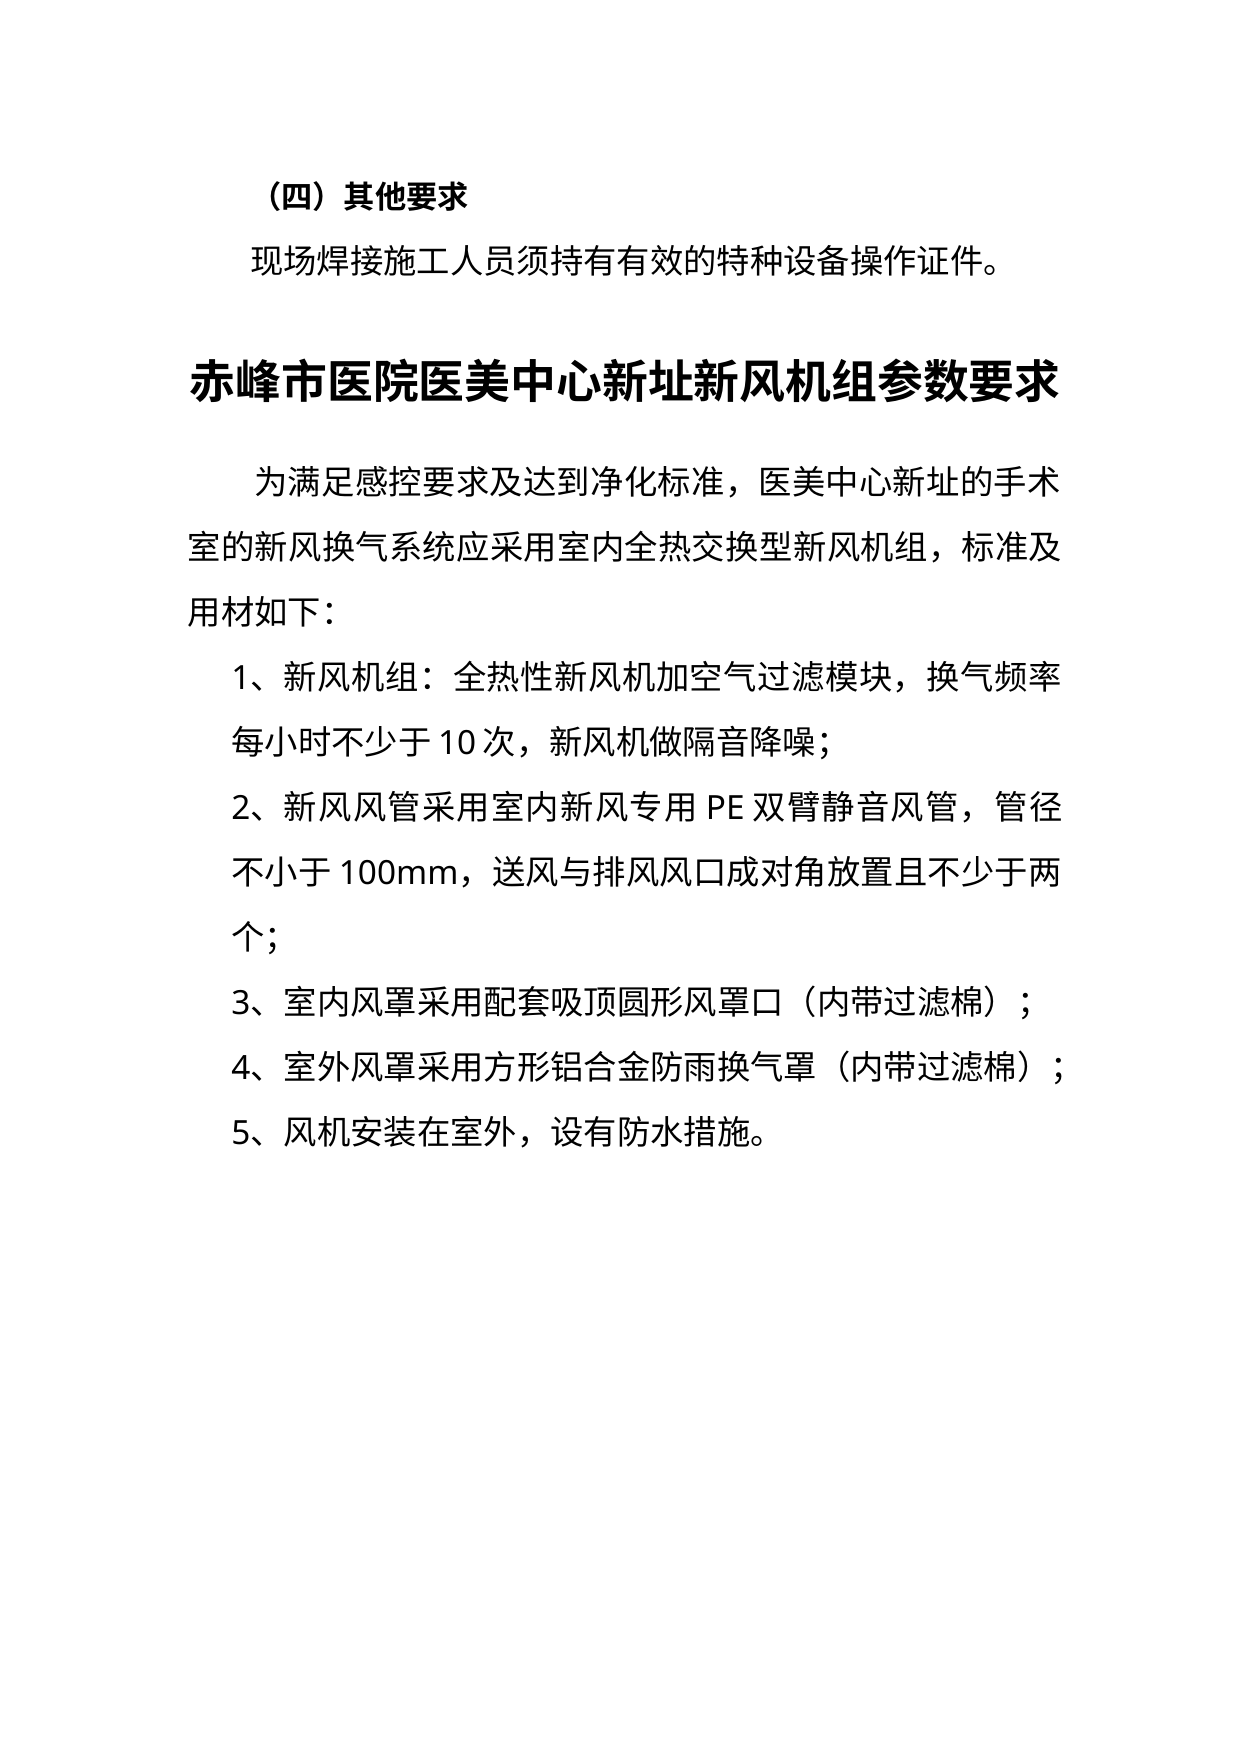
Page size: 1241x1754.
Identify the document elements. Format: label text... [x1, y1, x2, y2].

list 室内风罩采用配套吸顶圆形风罩口（内带过滤棉）； [231, 968, 1062, 1033]
text （四）其他要求 [187, 162, 1062, 227]
text 现场焊接施工人员须持有有效的特种设备操作证件。 [187, 227, 1062, 292]
list 风机安装在室外，设有防水措施。 [231, 1098, 1062, 1163]
subtitle 赤峰市医院医美中心新址新风机组参数要求 [187, 329, 1062, 427]
list 新风风管采用室内新风专用PE双臂静音风管，管径不小于100mm，送风与排风风口成对角放置且不少于两个； [231, 773, 1062, 968]
text 为满足感控要求及达到净化标准，医美中心新址的手术室的新风换气系统应采用室内全热交换型新风机组，标准及用材如下： [187, 448, 1062, 643]
list 新风机组：全热性新风机加空气过滤模块，换气频率每小时不少于10次，新风机做隔音降噪； [231, 643, 1062, 773]
list 室外风罩采用方形铝合金防雨换气罩（内带过滤棉）； [231, 1033, 1062, 1098]
